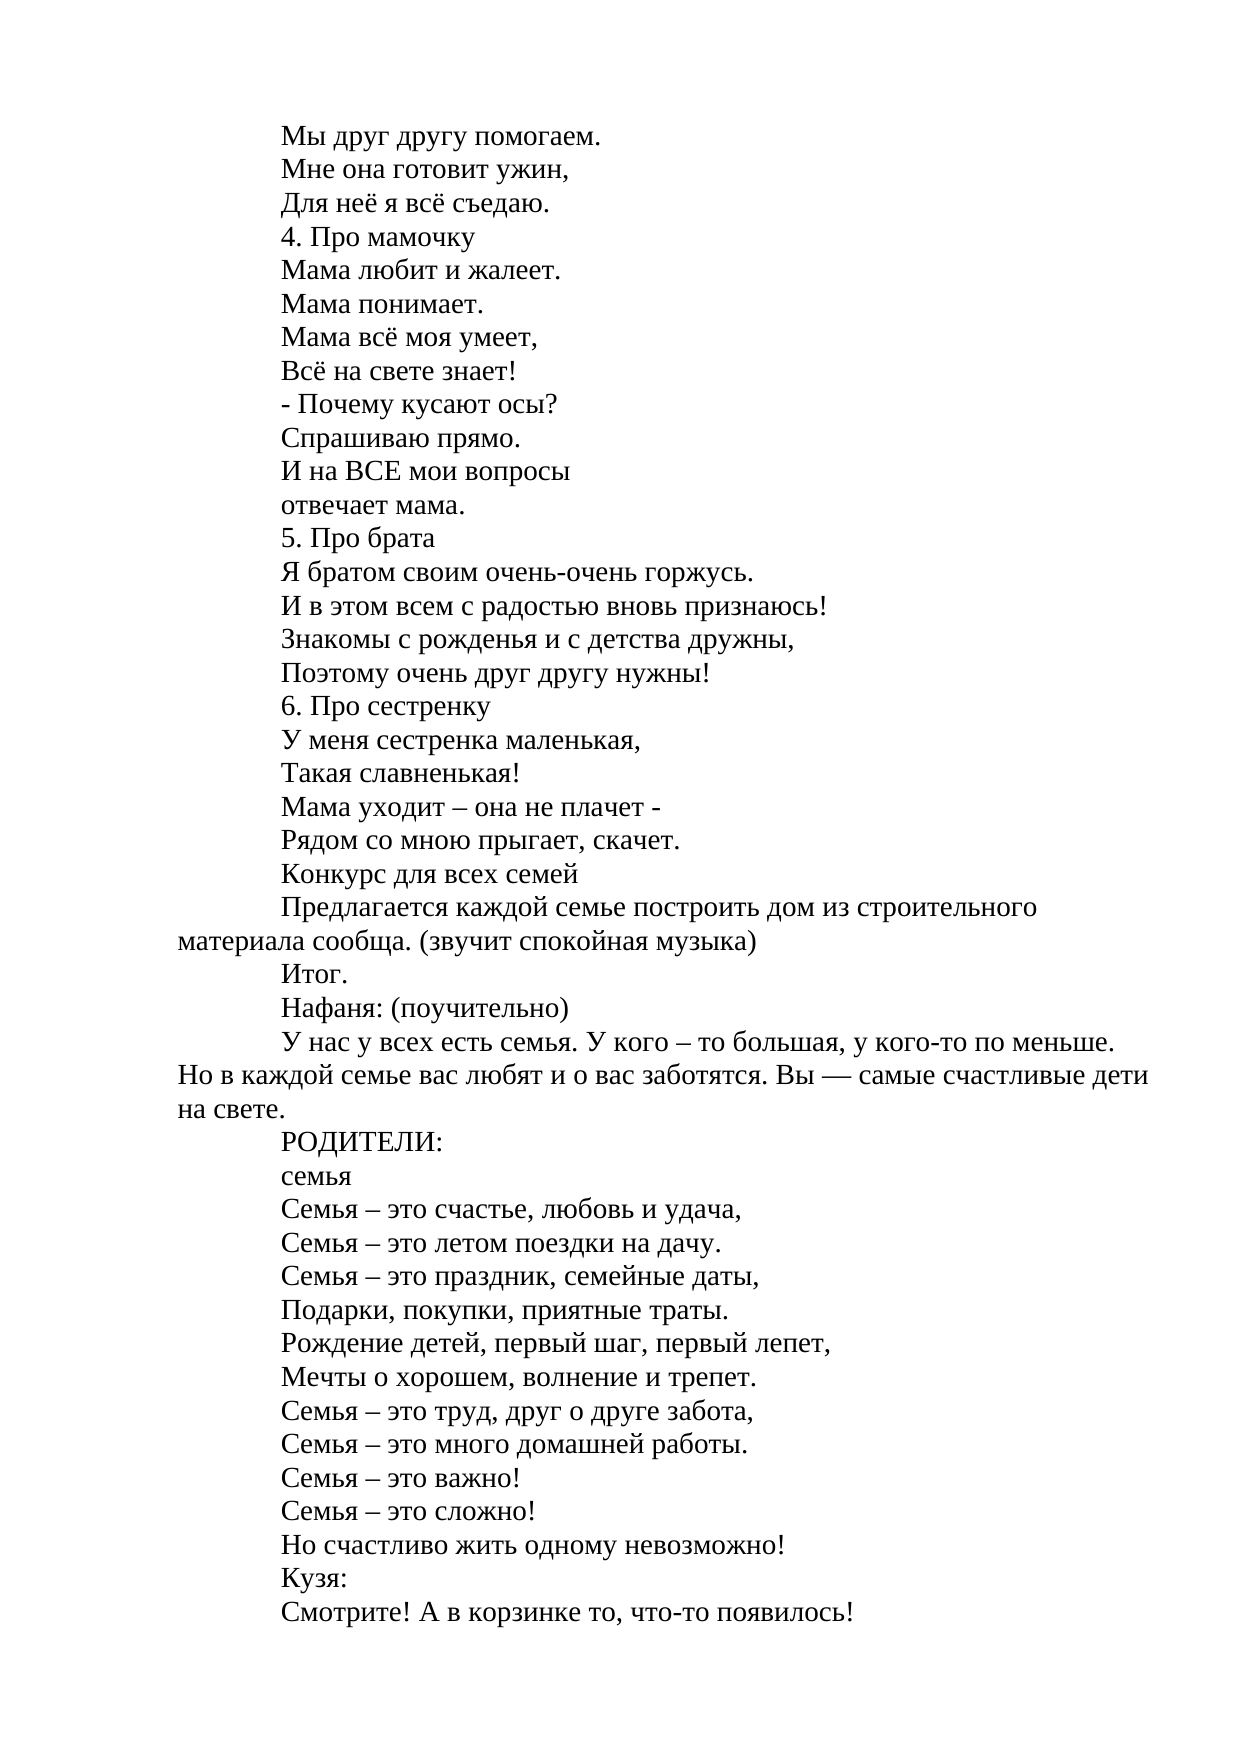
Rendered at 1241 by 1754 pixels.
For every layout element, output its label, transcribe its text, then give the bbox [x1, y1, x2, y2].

text 5. Про брата [177, 521, 1152, 554]
text Такая славненькая! [177, 755, 1152, 789]
text 6. Про сестренку [177, 688, 1152, 722]
text Мне она готовит ужин, [177, 152, 1152, 185]
text Мама любит и жалеет. [177, 252, 1152, 286]
text Конкурс для всех семей [177, 856, 1152, 889]
text Семья – это много домашней работы. [177, 1426, 1152, 1460]
text Мечты о хорошем, волнение и трепет. [177, 1359, 1152, 1393]
text Знакомы с рожденья и с детства дружны, [177, 621, 1152, 655]
text Мы друг другу помогаем. [177, 118, 1152, 152]
text И в этом всем с радостью вновь признаюсь! [177, 588, 1152, 621]
text Семья – это счастье, любовь и удача, [177, 1191, 1152, 1225]
text И на ВСЕ мои вопросы [177, 453, 1152, 487]
text Семья – это праздник, семейные даты, [177, 1258, 1152, 1292]
text Нафаня: (поучительно) [177, 990, 1152, 1024]
text Мама уходит – она не плачет - [177, 789, 1152, 822]
text Рядом со мною прыгает, скачет. [177, 822, 1152, 856]
text Мама понимает. [177, 286, 1152, 319]
text Поэтому очень друг другу нужны! [177, 655, 1152, 688]
text - Почему кусают осы? [177, 386, 1152, 420]
text Я братом своим очень-очень горжусь. [177, 554, 1152, 588]
text Семья – это труд, друг о друге забота, [177, 1393, 1152, 1426]
text семья [177, 1158, 1152, 1191]
text Смотрите! А в корзинке то, что-то появилось! [177, 1594, 1152, 1627]
text У нас у всех есть семья. У кого – то большая, у кого-то по меньше. Но в каждой семье вас любят и о вас заботятся. Вы — самые счастливые дети на свете. [177, 1024, 1152, 1124]
text Кузя: [177, 1560, 1152, 1594]
text отвечает мама. [177, 487, 1152, 521]
text Спрашиваю прямо. [177, 420, 1152, 453]
text Семья – это летом поездки на дачу. [177, 1225, 1152, 1258]
text Для неё я всё съедаю. [177, 185, 1152, 219]
text 4. Про мамочку [177, 219, 1152, 252]
text Но счастливо жить одному невозможно! [177, 1527, 1152, 1560]
text У меня сестренка маленькая, [177, 722, 1152, 755]
text Предлагается каждой семье построить дом из строительного материала сообща. (звучит спокойная музыка) [177, 889, 1152, 957]
text Семья – это сложно! [177, 1493, 1152, 1527]
text Рождение детей, первый шаг, первый лепет, [177, 1326, 1152, 1359]
text Подарки, покупки, приятные траты. [177, 1292, 1152, 1326]
text Мама всё моя умеет, [177, 319, 1152, 353]
text Всё на свете знает! [177, 353, 1152, 386]
text Семья – это важно! [177, 1460, 1152, 1493]
text РОДИТЕЛИ: [177, 1124, 1152, 1158]
text Итог. [177, 957, 1152, 990]
